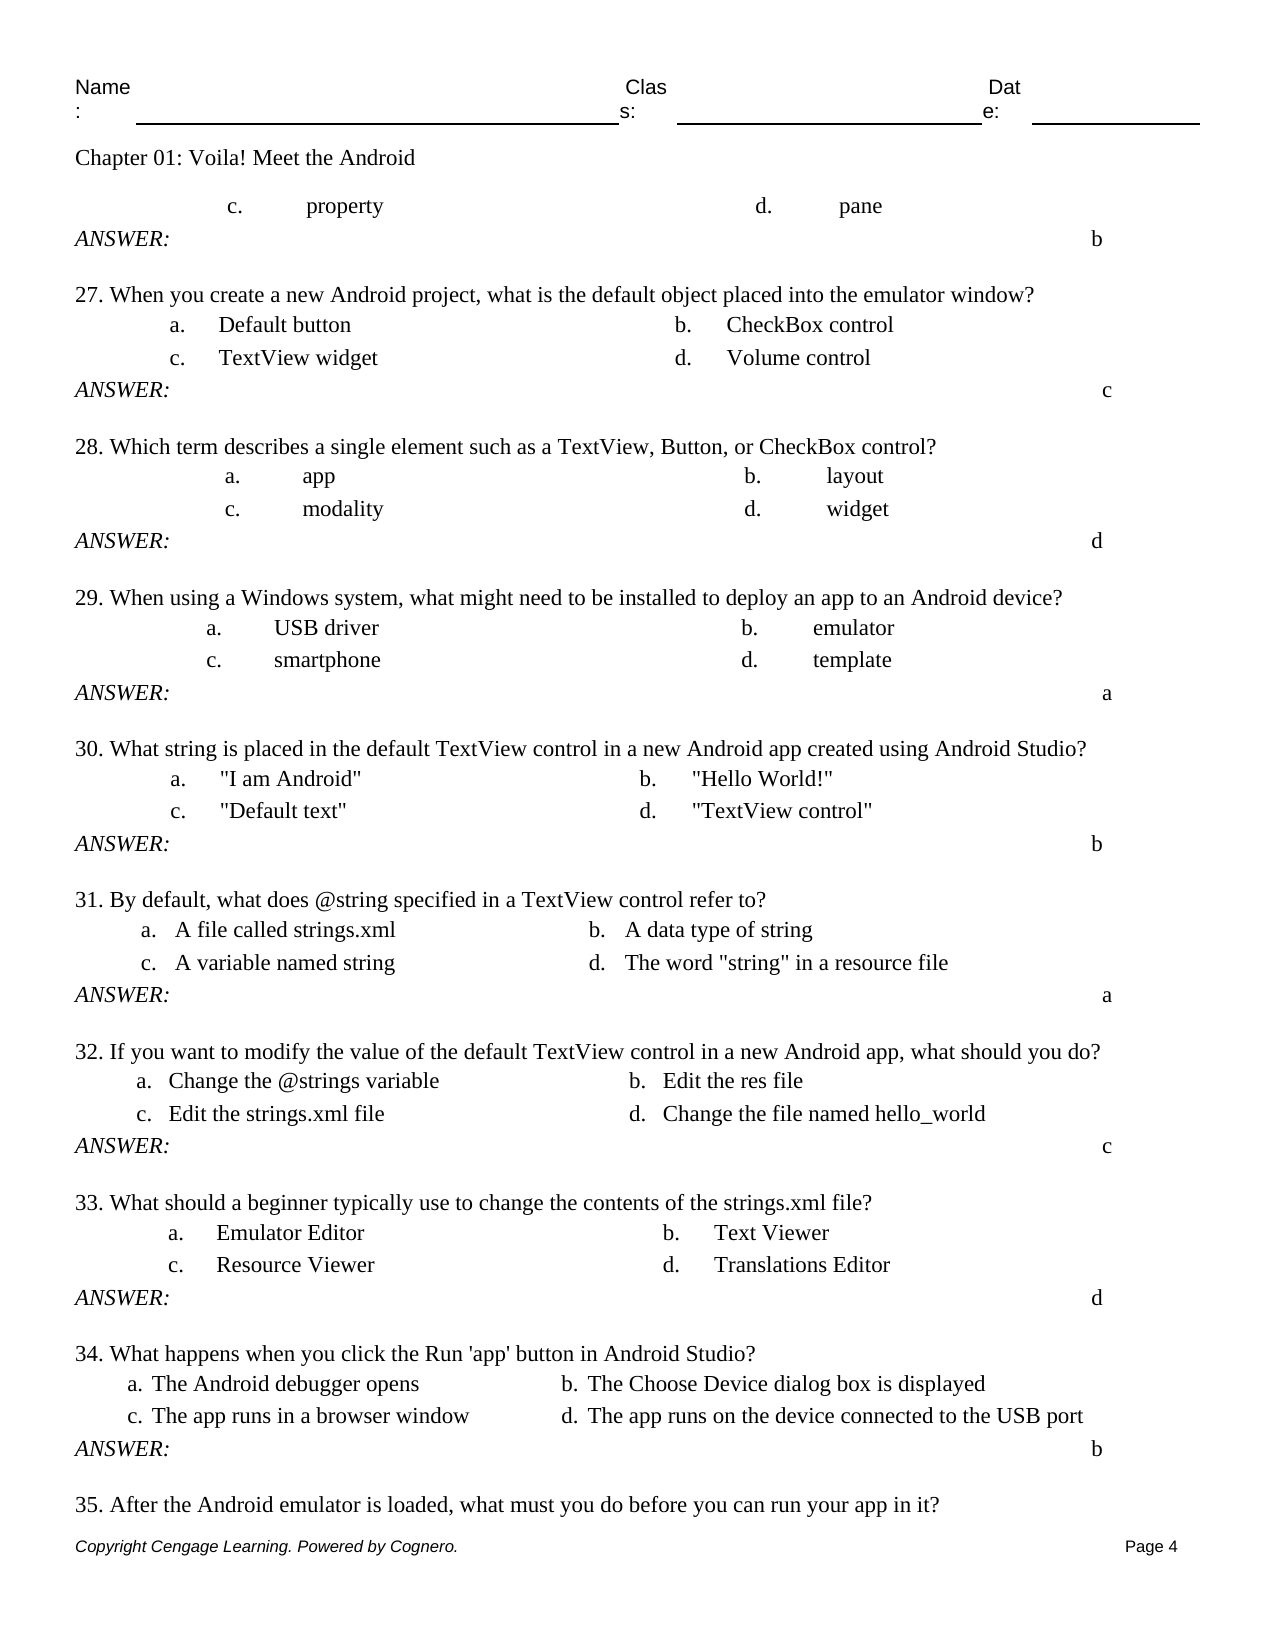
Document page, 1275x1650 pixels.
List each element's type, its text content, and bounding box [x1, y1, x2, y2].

table_header 31. ​By default, what does @string specified in a TextView control refer to? [75, 887, 1200, 1011]
table_header 29. When using a Windows system, what might need to be installed to deploy an app to an Android device? [75, 584, 1200, 708]
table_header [75, 1492, 1200, 1518]
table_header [75, 189, 1200, 254]
table_header 32. ​If you want to modify the value of the default TextView control in a new Android app, what should you do? [75, 1038, 1200, 1162]
table_header 34. ​What happens when you click the Run 'app' button in Android Studio? [75, 1340, 1200, 1464]
table_header 28. Which term describes a single element such as a TextView, Button, or CheckBox control? [75, 433, 1200, 557]
table_header 30. ​What string is placed in the default TextView control in a new Android app created using Android Studio? [75, 735, 1200, 859]
table_header 27. When you create a new Android project, what is the default object placed into the emulator window? [75, 282, 1200, 406]
table_header 33. ​What should a beginner typically use to change the contents of the strings.xml file? [75, 1189, 1200, 1313]
